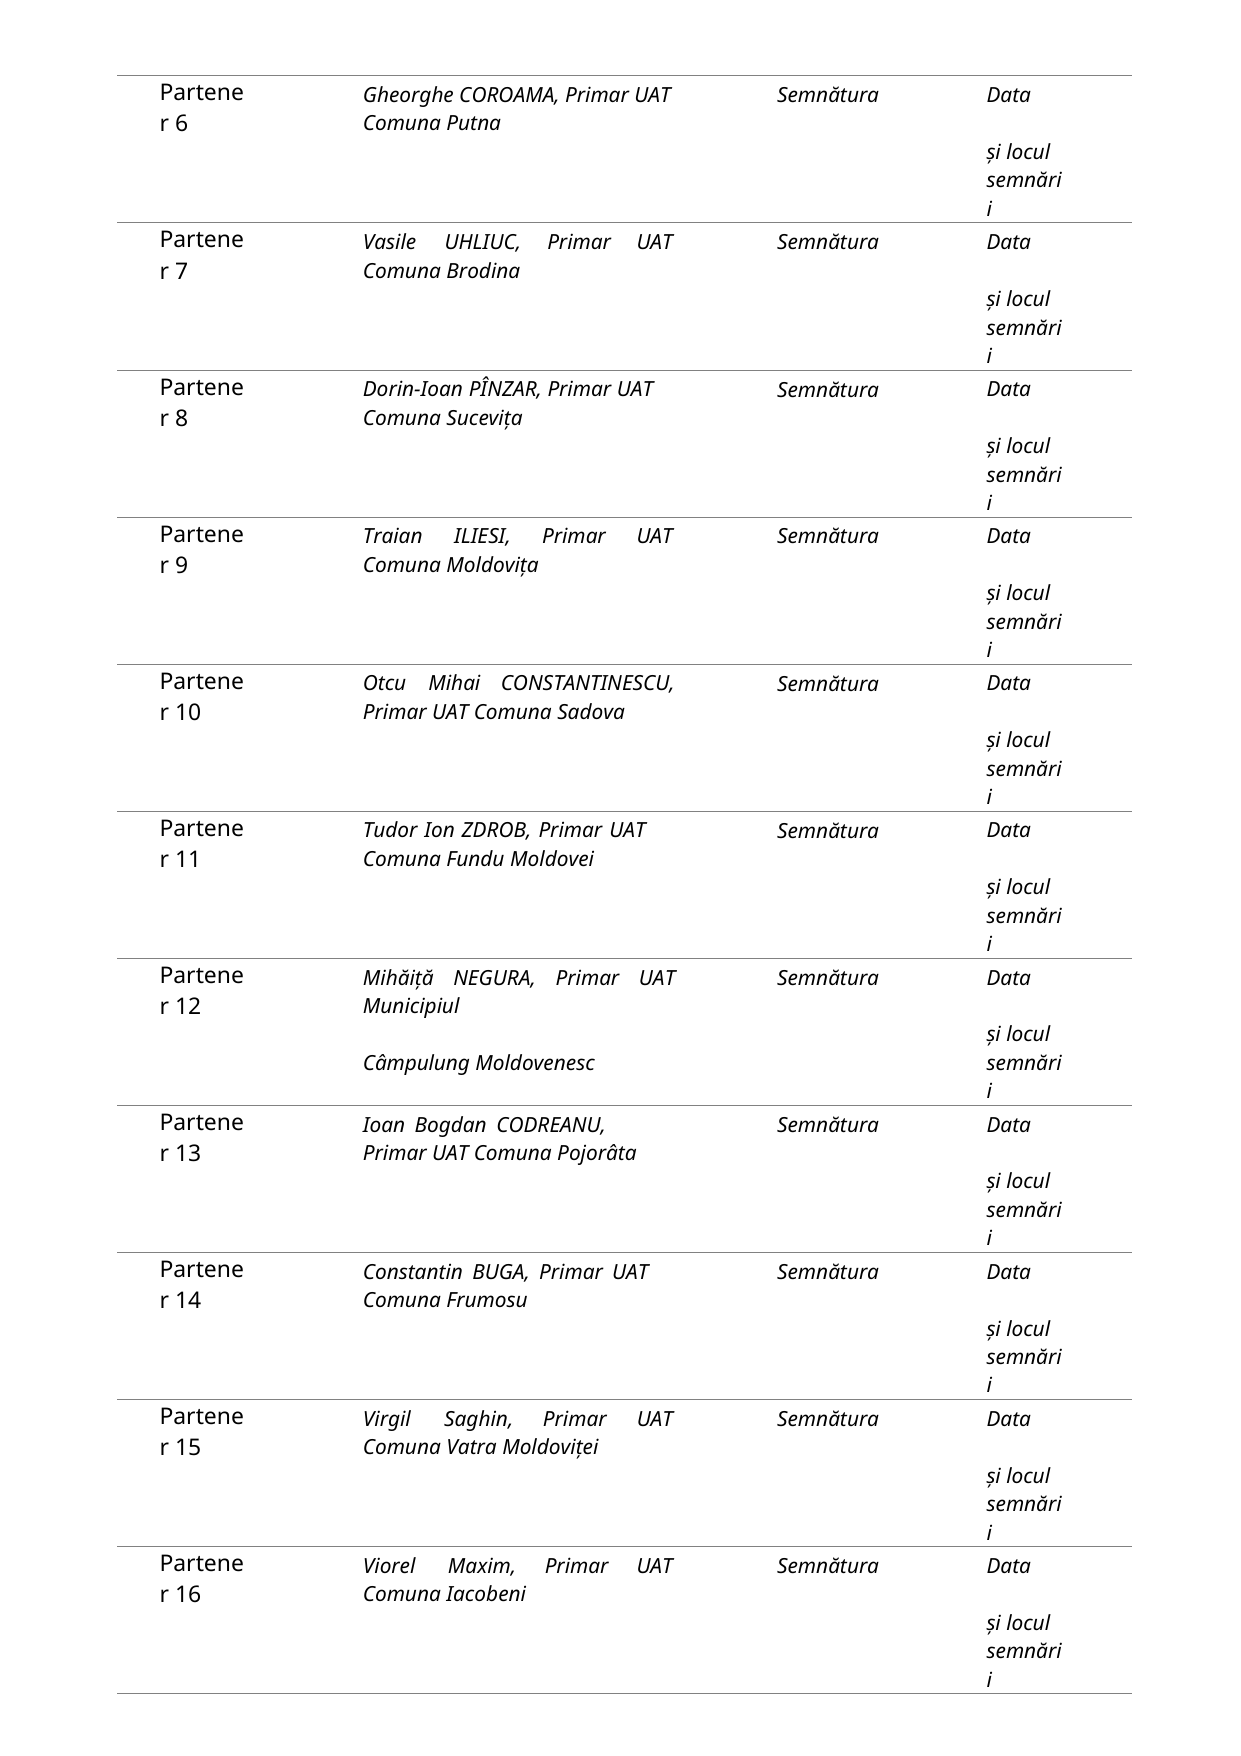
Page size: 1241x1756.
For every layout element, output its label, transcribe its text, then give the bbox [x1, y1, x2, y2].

table_cell Semnătura [728, 1400, 934, 1546]
table_header Gheorghe COROAMA, Primar UAT Comuna Putna [309, 76, 728, 222]
table_cell Partener 9 [117, 518, 309, 664]
table_cell Data şi locul semnării [934, 1400, 1132, 1546]
table_cell Data şi locul semnării [934, 665, 1132, 811]
table_header Partener 6 [117, 76, 309, 222]
table_cell Vasile UHLIUC, Primar UAT Comuna Brodina [309, 223, 728, 369]
table_cell Otcu Mihai CONSTANTINESCU, Primar UAT Comuna Sadova [309, 665, 728, 811]
table_cell Semnătura [728, 371, 934, 517]
table_cell Partener 7 [117, 223, 309, 369]
table_header Data şi locul semnării [934, 76, 1132, 222]
table_cell Virgil Saghin, Primar UAT Comuna Vatra Moldoviței [309, 1400, 728, 1546]
table_cell Semnătura [728, 1106, 934, 1252]
table_cell Partener 14 [117, 1253, 309, 1399]
table_cell Partener 10 [117, 665, 309, 811]
table_cell Semnătura [728, 665, 934, 811]
table_cell Data şi locul semnării [934, 1253, 1132, 1399]
table_cell Partener 15 [117, 1400, 309, 1546]
table_cell Viorel Maxim, Primar UAT Comuna Iacobeni [309, 1547, 728, 1693]
table_header Semnătura [728, 76, 934, 222]
table_cell Partener 13 [117, 1106, 309, 1252]
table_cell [934, 1547, 1132, 1693]
table_cell Tudor Ion ZDROB, Primar UAT Comuna Fundu Moldovei [309, 812, 728, 958]
table_cell Semnătura [728, 959, 934, 1105]
table_cell Partener 16 [117, 1547, 309, 1693]
table_cell Traian ILIESI, Primar UAT Comuna Moldovița [309, 518, 728, 664]
table_cell Ioan Bogdan CODREANU, Primar UAT Comuna Pojorâta [309, 1106, 728, 1252]
table_cell Constantin BUGA, Primar UAT Comuna Frumosu [309, 1253, 728, 1399]
table_cell Partener 11 [117, 812, 309, 958]
table_cell Data şi locul semnării [934, 518, 1132, 664]
table_cell Data şi locul semnării [934, 223, 1132, 369]
table_cell Dorin-Ioan PÎNZAR, Primar UAT Comuna Sucevița [309, 371, 728, 517]
table_cell Data şi locul semnării [934, 959, 1132, 1105]
table_cell Semnătura [728, 812, 934, 958]
table_cell Semnătura [728, 1547, 934, 1693]
table_cell Partener 12 [117, 959, 309, 1105]
table_cell Data şi locul semnării [934, 812, 1132, 958]
table_cell Semnătura [728, 518, 934, 664]
table_cell Semnătura [728, 1253, 934, 1399]
table_cell Semnătura [728, 223, 934, 369]
table_cell Data şi locul semnării [934, 1106, 1132, 1252]
table_cell Data şi locul semnării [934, 371, 1132, 517]
table_cell Mihăiță NEGURA, Primar UAT Municipiul Câmpulung Moldovenesc [309, 959, 728, 1105]
table_cell Partener 8 [117, 371, 309, 517]
